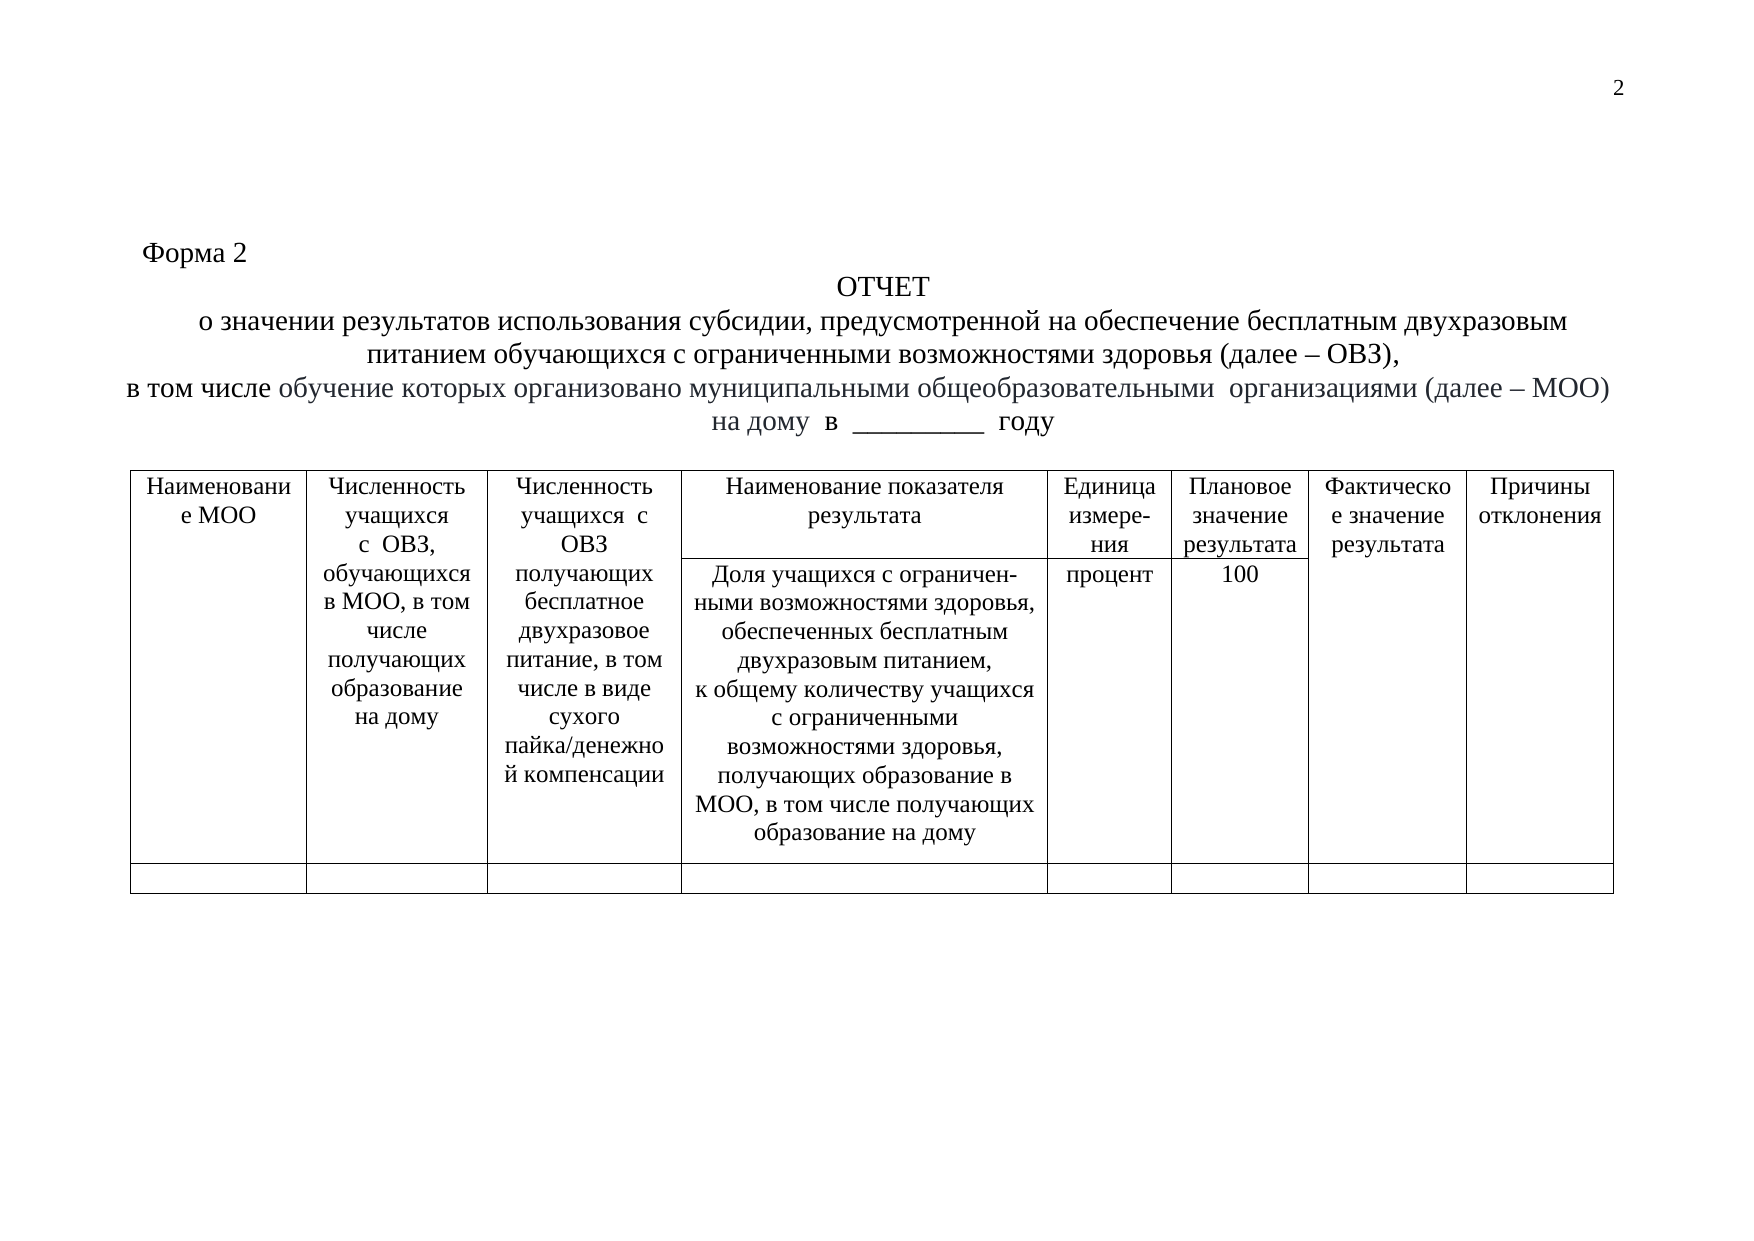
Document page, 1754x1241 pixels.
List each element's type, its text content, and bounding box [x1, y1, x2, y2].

text о значении результатов использования субсидии, предусмотренной на обеспечение бесплатным двухразовым питанием обучающихся с ограниченными возможностями здоровья (далее – ОВЗ), [142, 303, 1624, 370]
table_cell [488, 864, 681, 893]
table_header Наименование показателя результата [682, 471, 1047, 558]
text в том числе обучение которых организовано муниципальными общеобразовательными организациями (далее – МОО) на дому в _________ году [112, 370, 711, 437]
table_cell [307, 864, 487, 893]
table_cell 100 [1172, 559, 1308, 863]
table_cell [1467, 864, 1613, 893]
table_header Фактическое значение результата [1309, 471, 1466, 863]
table_cell [131, 864, 306, 893]
table_header Единица измере-ния [1048, 471, 1171, 558]
table_cell [1309, 864, 1466, 893]
table_header Численность учащихся с ОВЗ, обучающихся в МОО, в том числе получающих образование на дому [307, 471, 487, 863]
table_header Наименование МОО [131, 471, 306, 863]
table_cell [1172, 864, 1308, 893]
text ОТЧЕТ [142, 269, 1624, 303]
text в том числе обучение которых организовано муниципальными общеобразовательными организациями (далее – МОО) на дому в _________ году [810, 370, 1624, 437]
table_cell Доля учащихся с ограничен-ными возможностями здоровья, обеспеченных бесплатным двухразовым питанием, к общему количеству учащихся с ограниченными возможностями здоровья, получающих образование в МОО, в том числе получающих образование на дому [682, 559, 1047, 863]
table_header Причины отклонения [1467, 471, 1613, 863]
table_cell [1048, 864, 1171, 893]
table_header Численность учащихся с ОВЗ получающих бесплатное двухразовое питание, в том числе в виде сухого пайка/денежной компенсации [488, 471, 681, 863]
text Форма 2 [142, 236, 1624, 269]
table_cell [682, 864, 1047, 893]
table_cell процент [1048, 559, 1171, 863]
table_header Плановое значение результата [1172, 471, 1308, 558]
